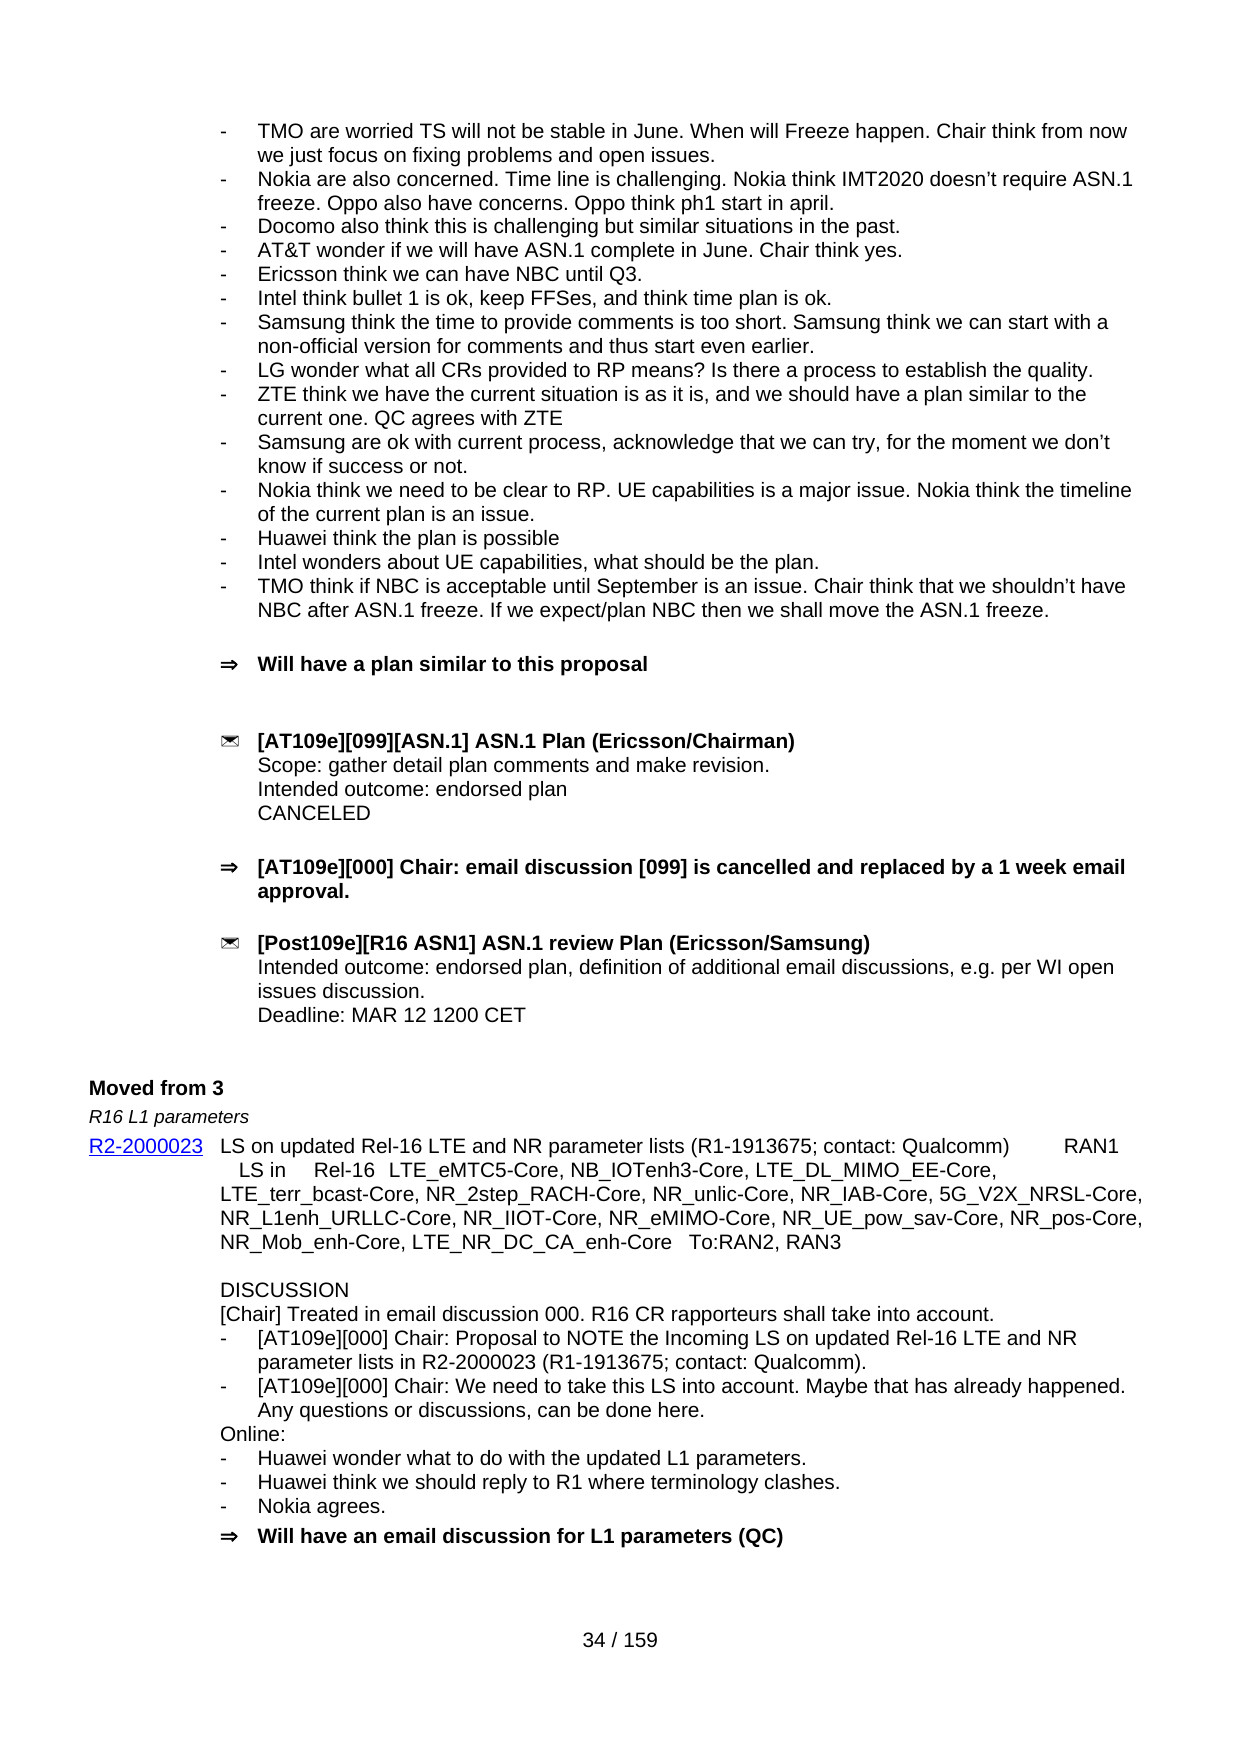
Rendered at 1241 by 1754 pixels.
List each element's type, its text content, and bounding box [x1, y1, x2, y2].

text - ZTE think we have the current situation is as it is, and we should have a plan similar to the current one. QC agrees with ZTE [220, 382, 1152, 430]
text [AT109e][099][ASN.1] ASN.1 Plan (Ericsson/Chairman) [220, 728, 1152, 752]
text - Huawei think we should reply to R1 where terminology clashes. [220, 1469, 1152, 1493]
text - Samsung think the time to provide comments is too short. Samsung think we can start with a non-official version for comments and thus start even earlier. [220, 310, 1152, 358]
text - Nokia are also concerned. Time line is challenging. Nokia think IMT2020 doesn’t require ASN.1 freeze. Oppo also have concerns. Oppo think ph1 start in april. [220, 166, 1152, 214]
text CANCELED [220, 800, 1152, 824]
text - Samsung are ok with current process, acknowledge that we can try, for the moment we don’t know if success or not. [220, 430, 1152, 478]
text R16 L1 parameters [88, 1106, 1152, 1128]
text - TMO think if NBC is acceptable until September is an issue. Chair think that we shouldn’t have NBC after ASN.1 freeze. If we expect/plan NBC then we shall move the ASN.1 freeze. [220, 574, 1152, 622]
title R2-2000023 LS on updated Rel-16 LTE and NR parameter lists (R1-1913675; contact: Qualcomm) RAN1 LS in Rel-16 LTE_eMTC5-Core, NB_IOTenh3-Core, LTE_DL_MIMO_EE-Core, LTE_terr_bcast-Core, NR_2step_RACH-Core, NR_unlic-Core, NR_IAB-Core, 5G_V2X_NRSL-Core, NR_L1enh_URLLC-Core, NR_IIOT-Core, NR_eMIMO-Core, NR_UE_pow_sav-Core, NR_pos-Core, NR_Mob_enh-Core, LTE_NR_DC_CA_enh-Core To:RAN2, RAN3 [88, 1134, 1152, 1254]
text [Post109e][R16 ASN1] ASN.1 review Plan (Ericsson/Samsung) [220, 931, 1152, 955]
text - Nokia agrees. [220, 1493, 1152, 1517]
text Online: [220, 1422, 1152, 1446]
text Intended outcome: endorsed plan [220, 776, 1152, 800]
text - Intel wonders about UE capabilities, what should be the plan. [220, 550, 1152, 574]
text - [AT109e][000] Chair: Proposal to NOTE the Incoming LS on updated Rel-16 LTE and NR parameter lists in R2-2000023 (R1-1913675; contact: Qualcomm). [220, 1326, 1152, 1374]
text Will have a plan similar to this proposal [220, 652, 1152, 676]
text - AT&T wonder if we will have ASN.1 complete in June. Chair think yes. [220, 238, 1152, 262]
text - Nokia think we need to be clear to RP. UE capabilities is a major issue. Nokia think the timeline of the current plan is an issue. [220, 478, 1152, 526]
text Deadline: MAR 12 1200 CET [220, 1003, 1152, 1027]
text - TMO are worried TS will not be stable in June. When will Freeze happen. Chair think from now we just focus on fixing problems and open issues. [220, 118, 1152, 166]
text Intended outcome: endorsed plan, definition of additional email discussions, e.g. per WI open issues discussion. [220, 955, 1152, 1003]
text - Docomo also think this is challenging but similar situations in the past. [220, 214, 1152, 238]
text - [AT109e][000] Chair: We need to take this LS into account. Maybe that has already happened. Any questions or discussions, can be done here. [220, 1374, 1152, 1422]
text Scope: gather detail plan comments and make revision. [220, 752, 1152, 776]
text [AT109e][000] Chair: email discussion [099] is cancelled and replaced by a 1 week email approval. [220, 854, 1152, 903]
text - Huawei wonder what to do with the updated L1 parameters. [220, 1446, 1152, 1469]
text Will have an email discussion for L1 parameters (QC) [220, 1524, 1152, 1548]
text DISCUSSION [220, 1278, 1152, 1302]
text Moved from 3 [88, 1076, 1152, 1100]
text - LG wonder what all CRs provided to RP means? Is there a process to establish the quality. [220, 358, 1152, 382]
text [Chair] Treated in email discussion 000. R16 CR rapporteurs shall take into account. [220, 1302, 1152, 1326]
text - Ericsson think we can have NBC until Q3. [220, 262, 1152, 286]
text - Huawei think the plan is possible [220, 526, 1152, 550]
text - Intel think bullet 1 is ok, keep FFSes, and think time plan is ok. [220, 286, 1152, 310]
